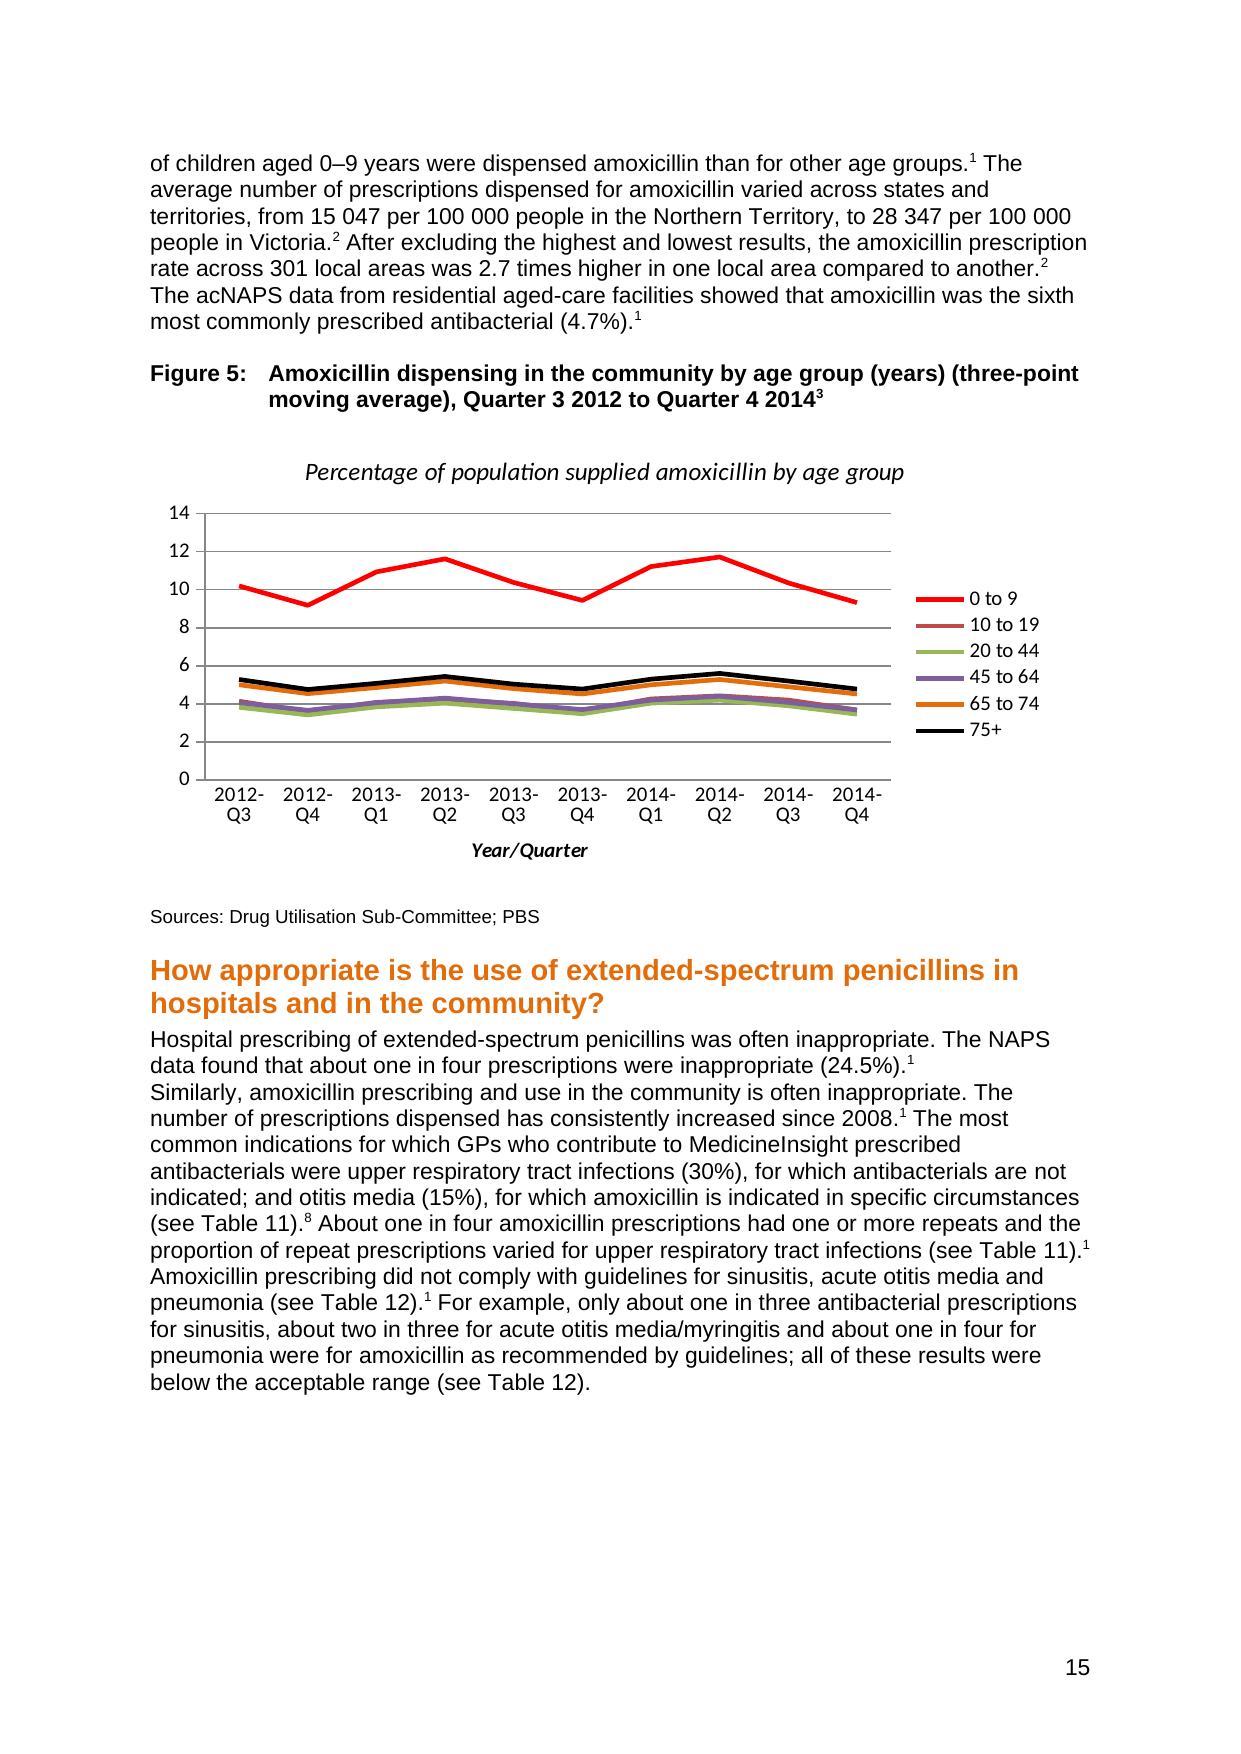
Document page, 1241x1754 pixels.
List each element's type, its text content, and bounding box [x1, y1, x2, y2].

subtitle Figure 5: Amoxicillin dispensing in the community by age group (years) (three-point moving average), Quarter 3 2012 to Quarter 4 20143 [150, 359, 1090, 412]
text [150, 150, 1090, 334]
text Sources: Drug Utilisation Sub-Committee; PBS [150, 906, 1090, 927]
text Hospital prescribing of extended-spectrum penicillins was often inappropriate. The NAPS data found that about one in four prescriptions were inappropriate (24.5%).1 [150, 1026, 1090, 1078]
text Similarly, amoxicillin prescribing and use in the community is often inappropriate. The number of prescriptions dispensed has consistently increased since 2008.1 The most common indications for which GPs who contribute to MedicineInsight prescribed antibacterials were upper respiratory tract infections (30%), for which antibacterials are not indicated; and otitis media (15%), for which amoxicillin is indicated in specific circumstances (see Table 11).8 About one in four amoxicillin prescriptions had one or more repeats and the proportion of repeat prescriptions varied for upper respiratory tract infections (see Table 11).1 Amoxicillin prescribing did not comply with guidelines for sinusitis, acute otitis media and pneumonia (see Table 12).1 For example, only about one in three antibacterial prescriptions for sinusitis, about two in three for acute otitis media/myringitis and about one in four for pneumonia were for amoxicillin as recommended by guidelines; all of these results were below the acceptable range (see Table 12). [150, 1078, 1090, 1395]
subtitle How appropriate is the use of extended-spectrum penicillins in hospitals and in the community? [150, 952, 1090, 1019]
